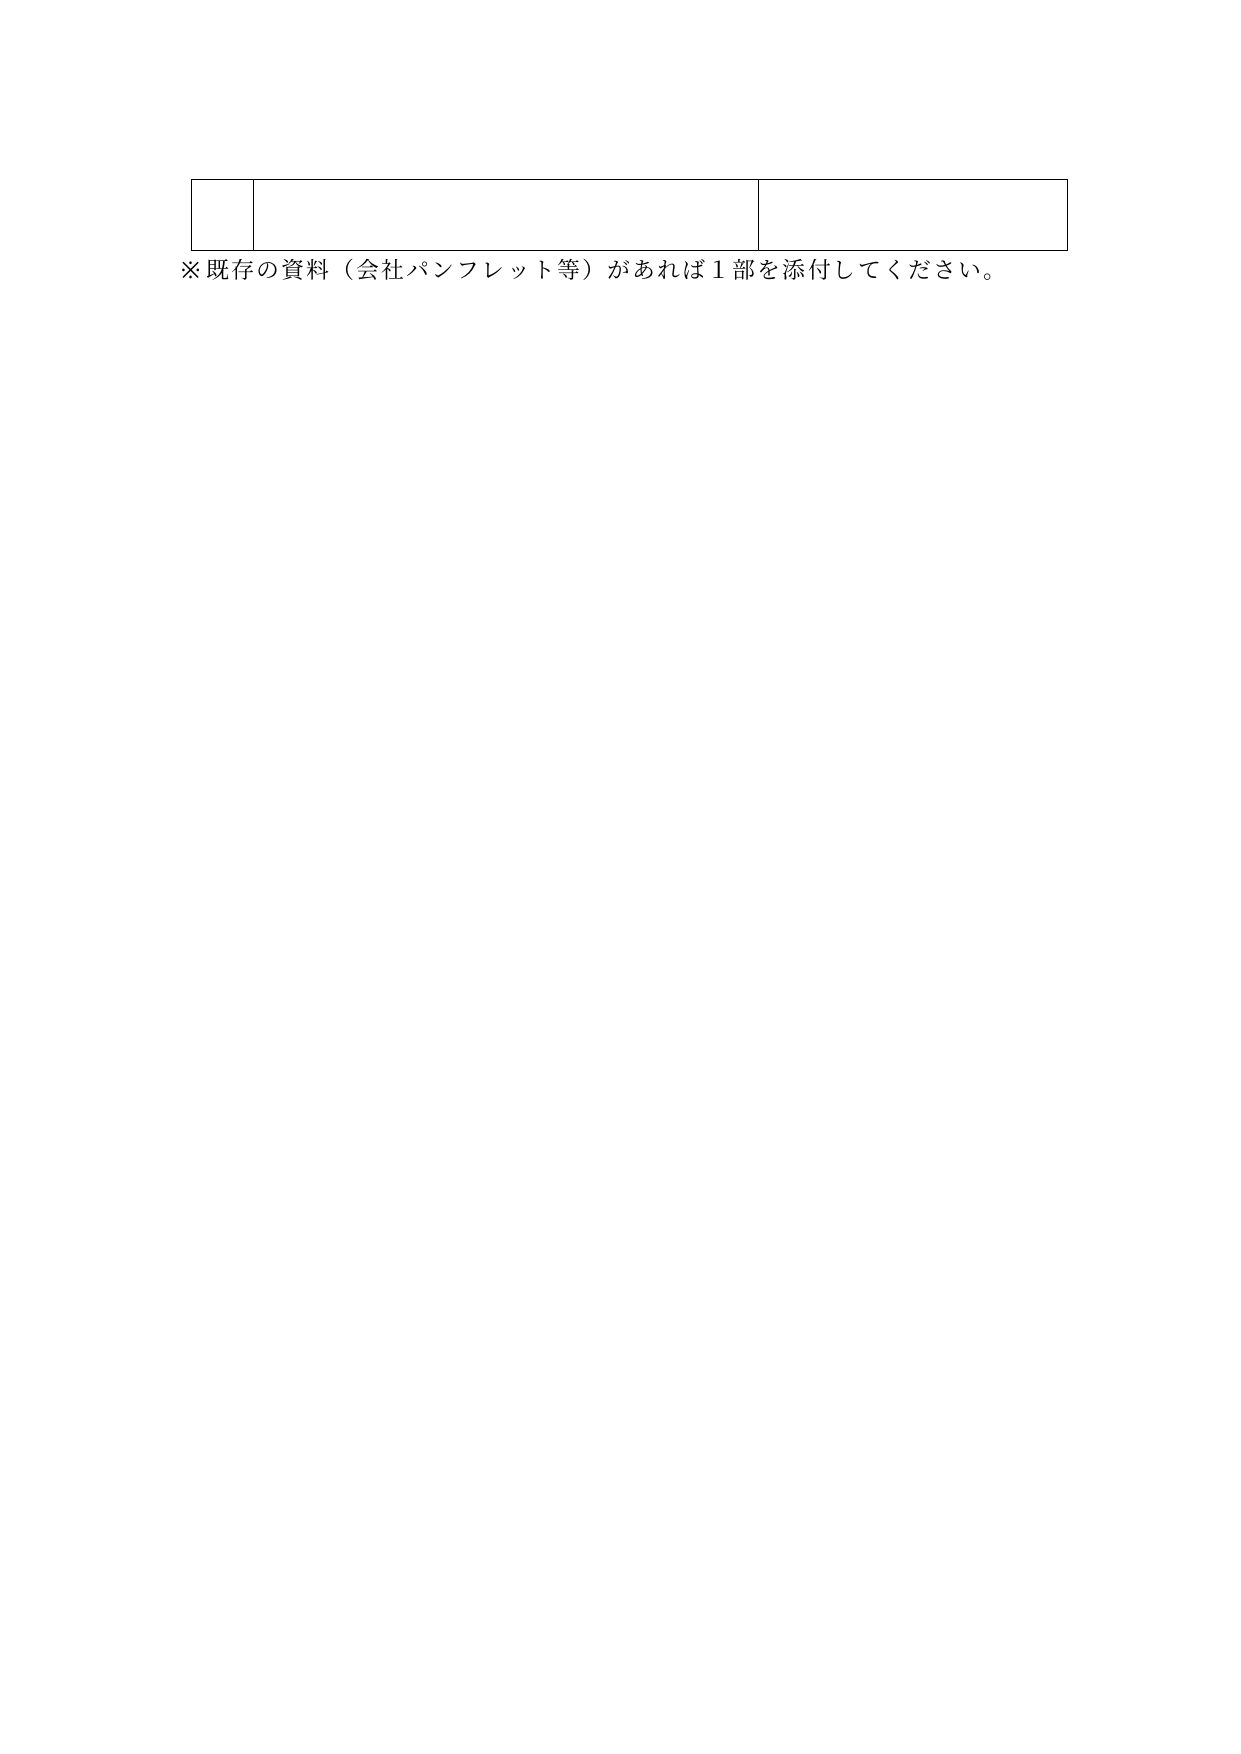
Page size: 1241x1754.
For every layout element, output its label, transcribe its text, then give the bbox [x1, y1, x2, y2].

text ※既存の資料（会社パンフレット等）があれば１部を添付してください。 [181, 251, 1059, 286]
table_cell [254, 180, 758, 250]
table_cell [759, 180, 1067, 250]
